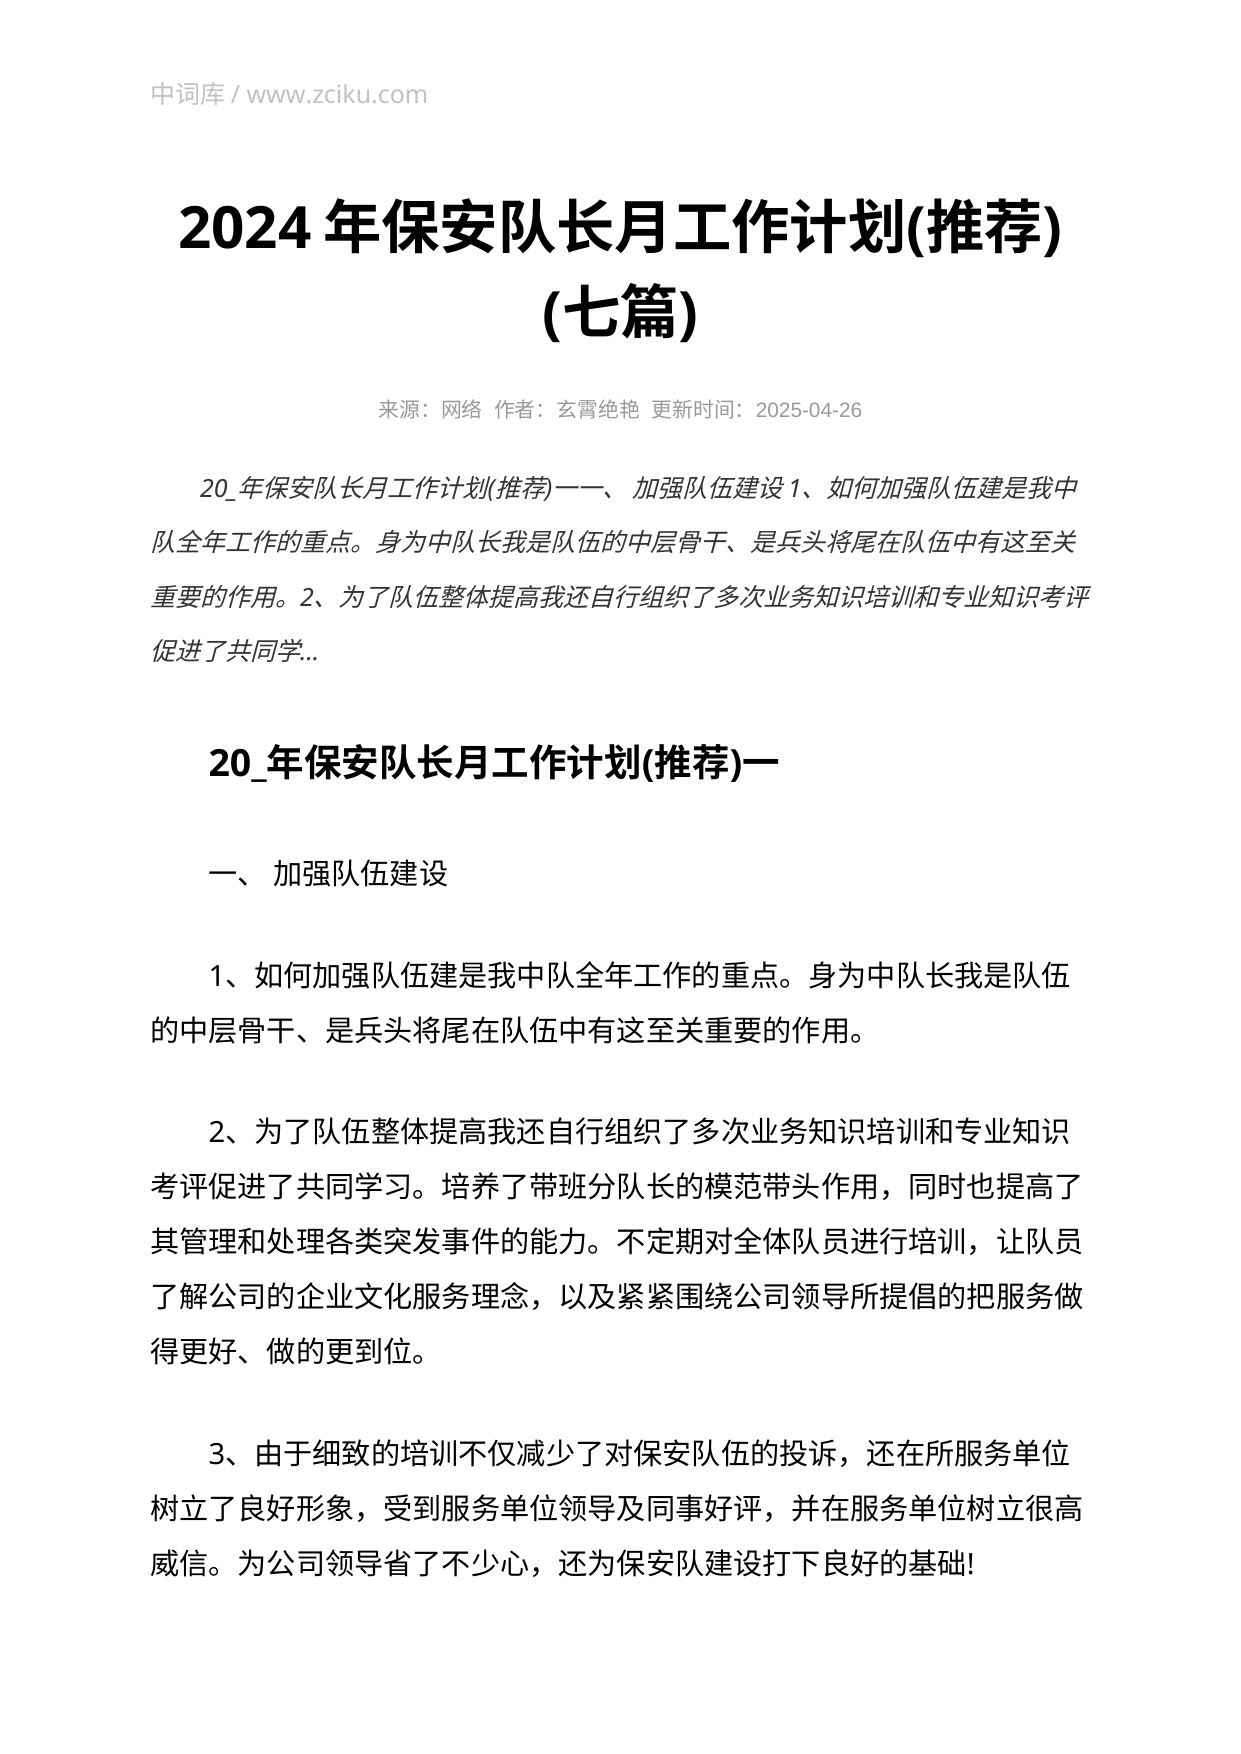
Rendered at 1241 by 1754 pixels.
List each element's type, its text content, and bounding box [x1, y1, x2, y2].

text 1、如何加强队伍建是我中队全年工作的重点。身为中队长我是队伍的中层骨干、是兵头将尾在队伍中有这至关重要的作用。 [150, 952, 1090, 1049]
text 20_年保安队长月工作计划(推荐)一 [150, 733, 1090, 787]
subtitle 2024年保安队长月工作计划(推荐)(七篇) [150, 181, 1090, 351]
text 2、为了队伍整体提高我还自行组织了多次业务知识培训和专业知识考评促进了共同学习。培养了带班分队长的模范带头作用，同时也提高了其管理和处理各类突发事件的能力。不定期对全体队员进行培训，让队员了解公司的企业文化服务理念，以及紧紧围绕公司领导所提倡的把服务做得更好、做的更到位。 [150, 1109, 1090, 1371]
text 来源：网络 作者：玄霄绝艳 更新时间：2025-04-26 [150, 398, 1090, 422]
text 3、由于细致的培训不仅减少了对保安队伍的投诉，还在所服务单位树立了良好形象，受到服务单位领导及同事好评，并在服务单位树立很高威信。为公司领导省了不少心，还为保安队建设打下良好的基础! [150, 1431, 1090, 1583]
text 20_年保安队长月工作计划(推荐)一一、 加强队伍建设1、如何加强队伍建是我中队全年工作的重点。身为中队长我是队伍的中层骨干、是兵头将尾在队伍中有这至关重要的作用。2、为了队伍整体提高我还自行组织了多次业务知识培训和专业知识考评促进了共同学... [150, 468, 1090, 668]
text 一、 加强队伍建设 [150, 851, 1090, 893]
